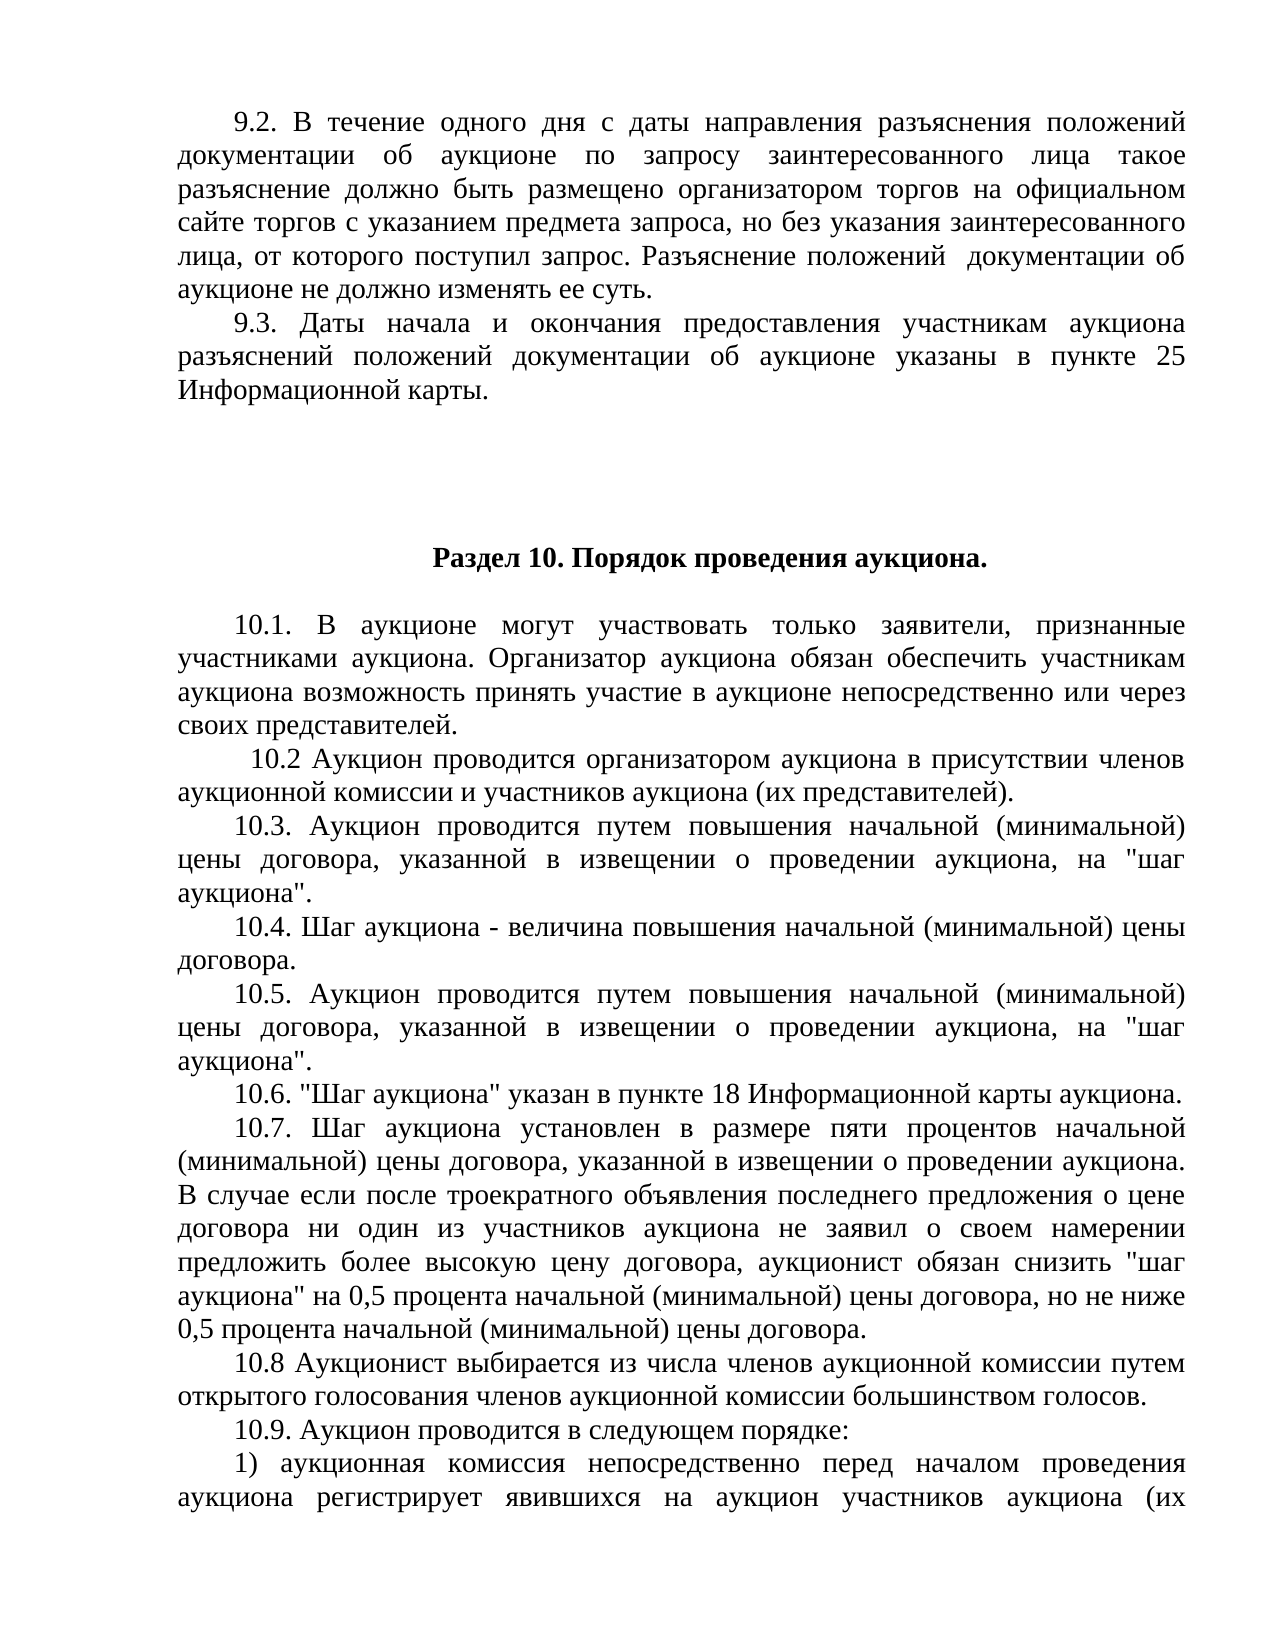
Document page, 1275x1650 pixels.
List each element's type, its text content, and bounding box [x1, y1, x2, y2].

text 10.6. "Шаг аукциона" указан в пункте 18 Информационной карты аукциона. [177, 1076, 1186, 1110]
text Раздел 10. Порядок проведения аукциона. [177, 540, 1186, 573]
text 9.2. В течение одного дня с даты направления разъяснения положений документации об аукционе по запросу заинтересованного лица такое разъяснение должно быть размещено организатором торгов на официальном сайте торгов с указанием предмета запроса, но без указания заинтересованного лица, от которого поступил запрос. Разъяснение положений документации об аукционе не должно изменять ее суть. [177, 104, 1186, 305]
text 10.7. Шаг аукциона установлен в размере пяти процентов начальной (минимальной) цены договора, указанной в извещении о проведении аукциона. В случае если после троекратного объявления последнего предложения о цене договора ни один из участников аукциона не заявил о своем намерении предложить более высокую цену договора, аукционист обязан снизить "шаг аукциона" на 0,5 процента начальной (минимальной) цены договора, но не ниже 0,5 процента начальной (минимальной) цены договора. [177, 1110, 1186, 1345]
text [177, 1445, 1186, 1512]
text 10.8 Аукционист выбирается из числа членов аукционной комиссии путем открытого голосования членов аукционной комиссии большинством голосов. [177, 1345, 1186, 1412]
text 10.2 Аукцион проводится организатором аукциона в присутствии членов аукционной комиссии и участников аукциона (их представителей). [177, 741, 1186, 808]
text 10.1. В аукционе могут участвовать только заявители, признанные участниками аукциона. Организатор аукциона обязан обеспечить участникам аукциона возможность принять участие в аукционе непосредственно или через своих представителей. [177, 607, 1186, 741]
text 9.3. Даты начала и окончания предоставления участникам аукциона разъяснений положений документации об аукционе указаны в пункте 25 Информационной карты. [177, 305, 1186, 406]
text 10.5. Аукцион проводится путем повышения начальной (минимальной) цены договора, указанной в извещении о проведении аукциона, на "шаг аукциона". [177, 976, 1186, 1076]
text 10.9. Аукцион проводится в следующем порядке: [177, 1412, 1186, 1445]
text 10.3. Аукцион проводится путем повышения начальной (минимальной) цены договора, указанной в извещении о проведении аукциона, на "шаг аукциона". [177, 808, 1186, 909]
text 10.4. Шаг аукциона - величина повышения начальной (минимальной) цены договора. [177, 909, 1186, 976]
